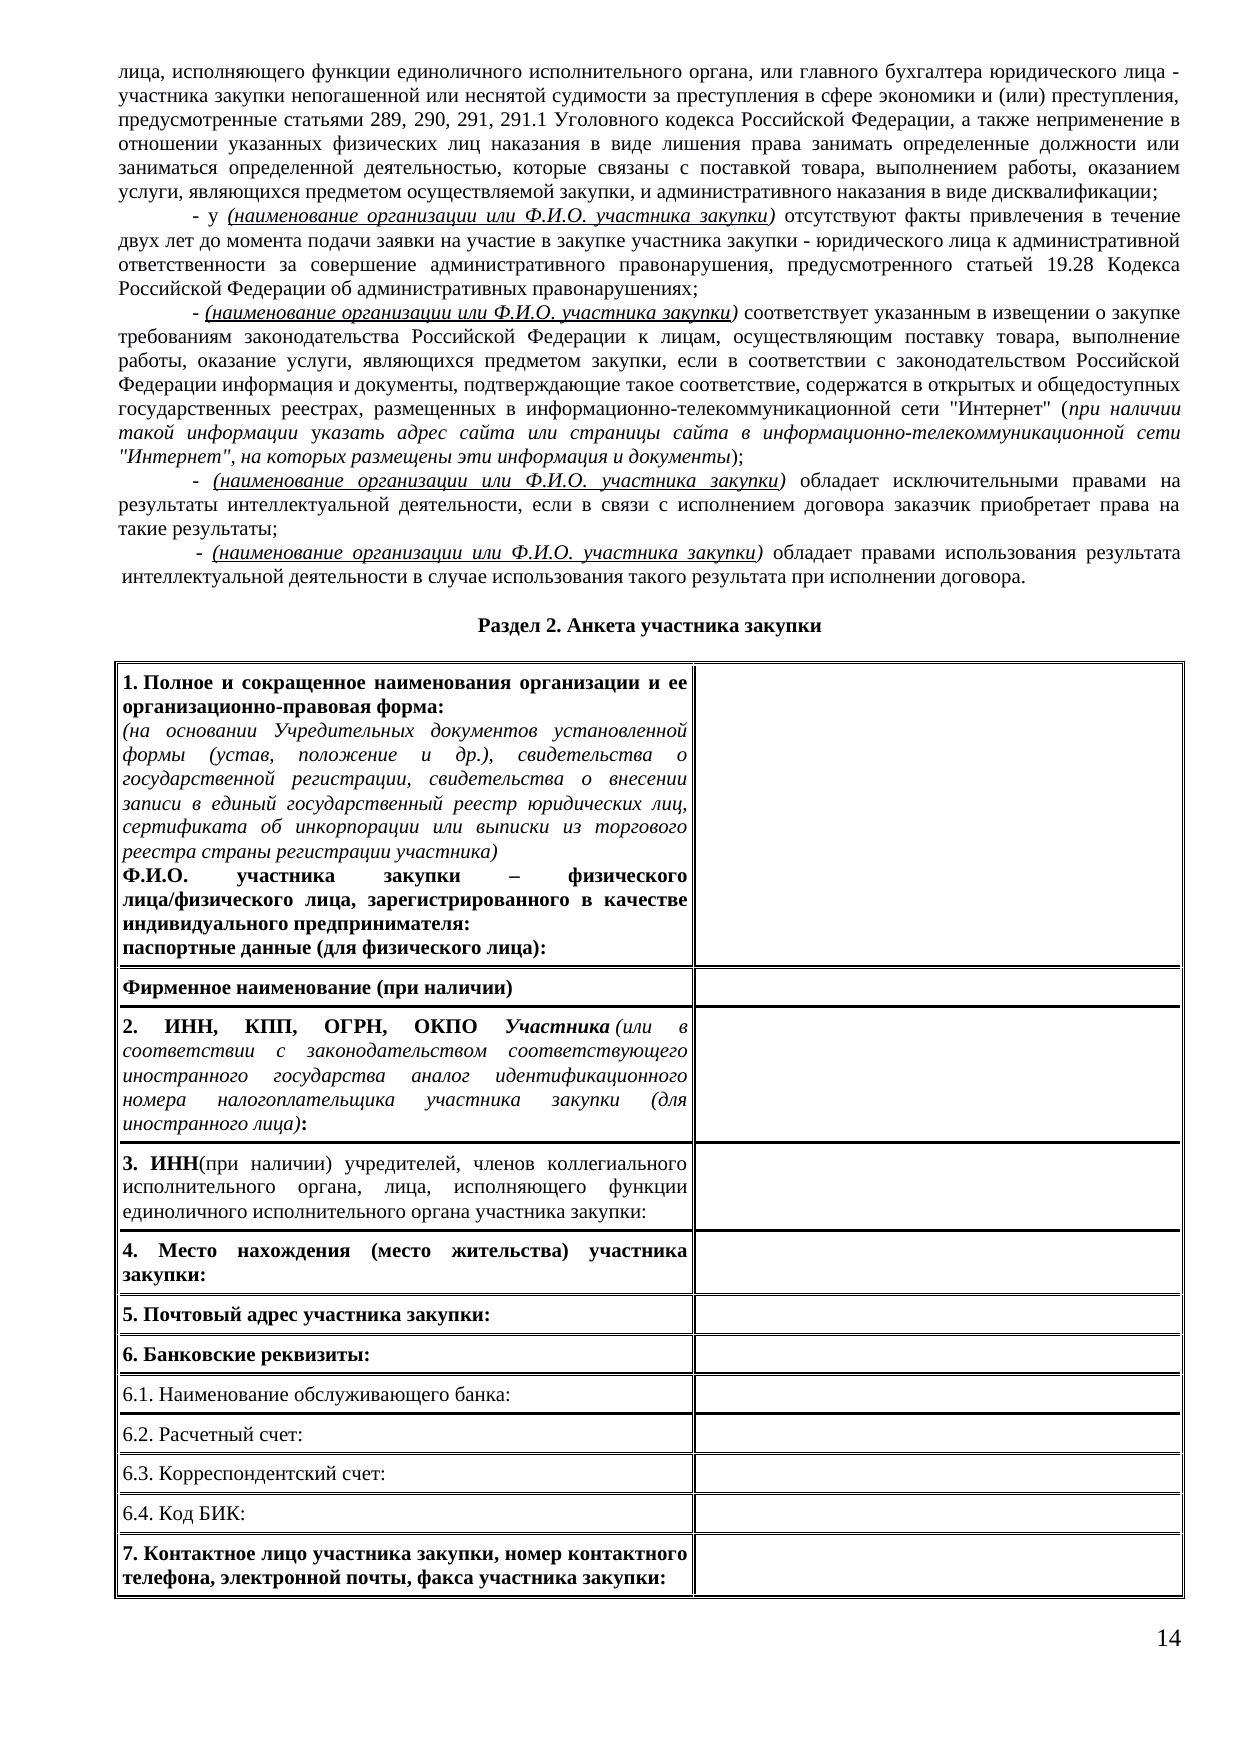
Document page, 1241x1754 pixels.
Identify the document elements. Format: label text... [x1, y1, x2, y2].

table_cell [696, 1333, 1182, 1372]
text - (наименование организации или Ф.И.О. участника закупки) обладает правами использования результата интеллектуальной деятельности в случае использования такого результата при исполнении договора. [122, 540, 1181, 588]
table_cell [696, 1229, 1182, 1293]
table_cell 6.4. Код БИК: [116, 1492, 694, 1531]
table_cell [694, 1452, 1183, 1492]
table_cell 6.3. Корреспондентский счет: [116, 1452, 694, 1492]
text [118, 59, 1181, 203]
table_cell 7. Контактное лицо участника закупки, номер контактного телефона, электронной почты, факса участника закупки: [118, 1531, 694, 1595]
table_cell 6.2. Расчетный счет: [118, 1412, 692, 1452]
table_cell [696, 1141, 1182, 1229]
table_cell [694, 1531, 1182, 1595]
table_header [694, 664, 1182, 965]
text Раздел 2. Анкета участника закупки [118, 612, 1181, 637]
table_cell [696, 1005, 1182, 1141]
table_cell 6. Банковские реквизиты: [118, 1333, 692, 1372]
text - у (наименование организации или Ф.И.О. участника закупки) отсутствуют факты привлечения в течение двух лет до момента подачи заявки на участие в закупке участника закупки - юридического лица к административной ответственности за совершение административного правонарушения, предусмотренного статьей 19.28 Кодекса Российской Федерации об административных правонарушениях; [118, 203, 1181, 300]
text - (наименование организации или Ф.И.О. участника закупки) соответствует указанным в извещении о закупке требованиям законодательства Российской Федерации к лицам, осуществляющим поставку товара, выполнение работы, оказание услуги, являющихся предметом закупки, если в соответствии с законодательством Российской Федерации информация и документы, подтверждающие такое соответствие, содержатся в открытых и общедоступных государственных реестрах, размещенных в информационно-телекоммуникационной сети "Интернет" (при наличии такой информации указать адрес сайта или страницы сайта в информационно-телекоммуникационной сети "Интернет", на которых размещены эти информация и документы); [118, 300, 1181, 468]
table_cell Фирменное наименование (при наличии) [118, 965, 692, 1005]
table_cell [694, 1492, 1183, 1531]
table_cell [696, 965, 1182, 1005]
table_cell [696, 1372, 1182, 1412]
table_cell 5. Почтовый адрес участника закупки: [116, 1293, 694, 1332]
table_cell 2. ИНН, КПП, ОГРН, ОКПО Участника (или в соответствии с законодательством соответствующего иностранного государства аналог идентификационного номера налогоплательщика участника закупки (для иностранного лица): [118, 1005, 692, 1141]
table_cell 4. Место нахождения (место жительства) участника закупки: [118, 1229, 692, 1293]
table_cell 6.1. Наименование обслуживающего банка: [118, 1372, 692, 1412]
table_header 1. Полное и сокращенное наименования организации и ее организационно-правовая форма: (на основании Учредительных документов установленной формы (устав, положение и др.), свидетельства о государственной регистрации, свидетельства о внесении записи в единый государственный реестр юридических лиц, сертификата об инкорпорации или выписки из торгового реестра страны регистрации участника) Ф.И.О. участника закупки – физического лица/физического лица, зарегистрированного в качестве индивидуального предпринимателя: паспортные данные (для физического лица): [116, 662, 694, 965]
table_cell 3. ИНН(при наличии) учредителей, членов коллегиального исполнительного органа, лица, исполняющего функции единоличного исполнительного органа участника закупки: [118, 1141, 692, 1229]
table_cell [694, 1293, 1183, 1332]
table_cell [696, 1412, 1182, 1452]
text - (наименование организации или Ф.И.О. участника закупки) обладает исключительными правами на результаты интеллектуальной деятельности, если в связи с исполнением договора заказчик приобретает права на такие результаты; [118, 468, 1181, 540]
